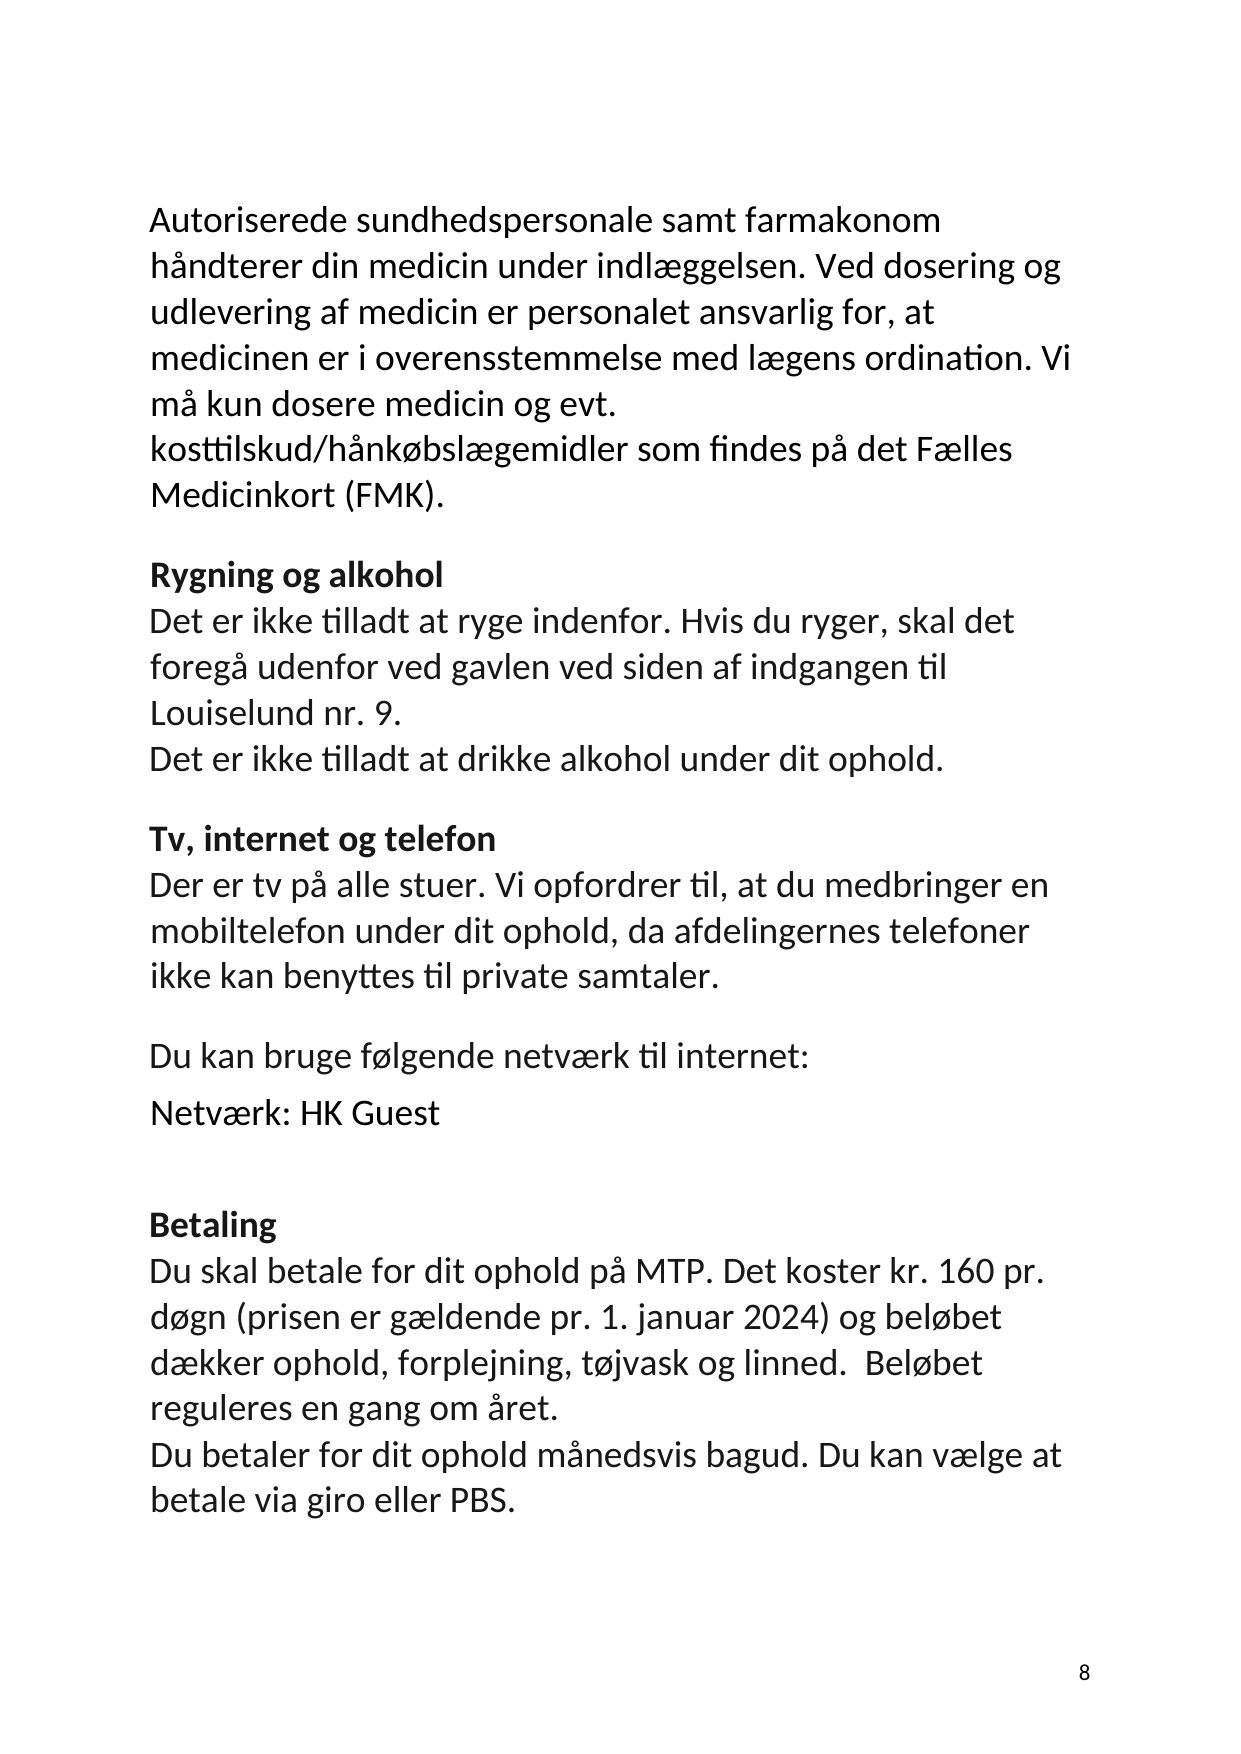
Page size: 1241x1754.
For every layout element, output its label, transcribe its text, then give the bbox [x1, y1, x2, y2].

subtitle Betaling [149, 1201, 1090, 1247]
text Autoriserede sundhedspersonale samt farmakonom håndterer din medicin under indlæggelsen. Ved dosering og udlevering af medicin er personalet ansvarlig for, at medicinen er i overensstemmelse med lægens ordination. Vi må kun dosere medicin og evt. kosttilskud/hånkøbslægemidler som findes på det Fælles Medicinkort (FMK). [149, 196, 1090, 517]
subtitle Tv, internet og telefon [149, 815, 1090, 861]
subtitle Rygning og alkohol [150, 551, 1090, 597]
text Netværk: HK Guest [150, 1088, 1090, 1134]
text Du skal betale for dit ophold på MTP. Det koster kr. 160 pr. døgn (prisen er gældende pr. 1. januar 2024) og beløbet dækker ophold, forplejning, tøjvask og linned. Beløbet reguleres en gang om året. [149, 1247, 1090, 1430]
text Der er tv på alle stuer. Vi opfordrer til, at du medbringer en mobiltelefon under dit ophold, da afdelingernes telefoner ikke kan benyttes til private samtaler. [149, 861, 1076, 998]
text Du kan bruge følgende netværk til internet: [149, 1032, 1090, 1078]
text Det er ikke tilladt at ryge indenfor. Hvis du ryger, skal det foregå udenfor ved gavlen ved siden af indgangen til Louiselund nr. 9. [149, 597, 1090, 735]
text Det er ikke tilladt at drikke alkohol under dit ophold. [149, 735, 1090, 781]
text Du betaler for dit ophold månedsvis bagud. Du kan vælge at betale via giro eller PBS. [150, 1431, 1090, 1522]
